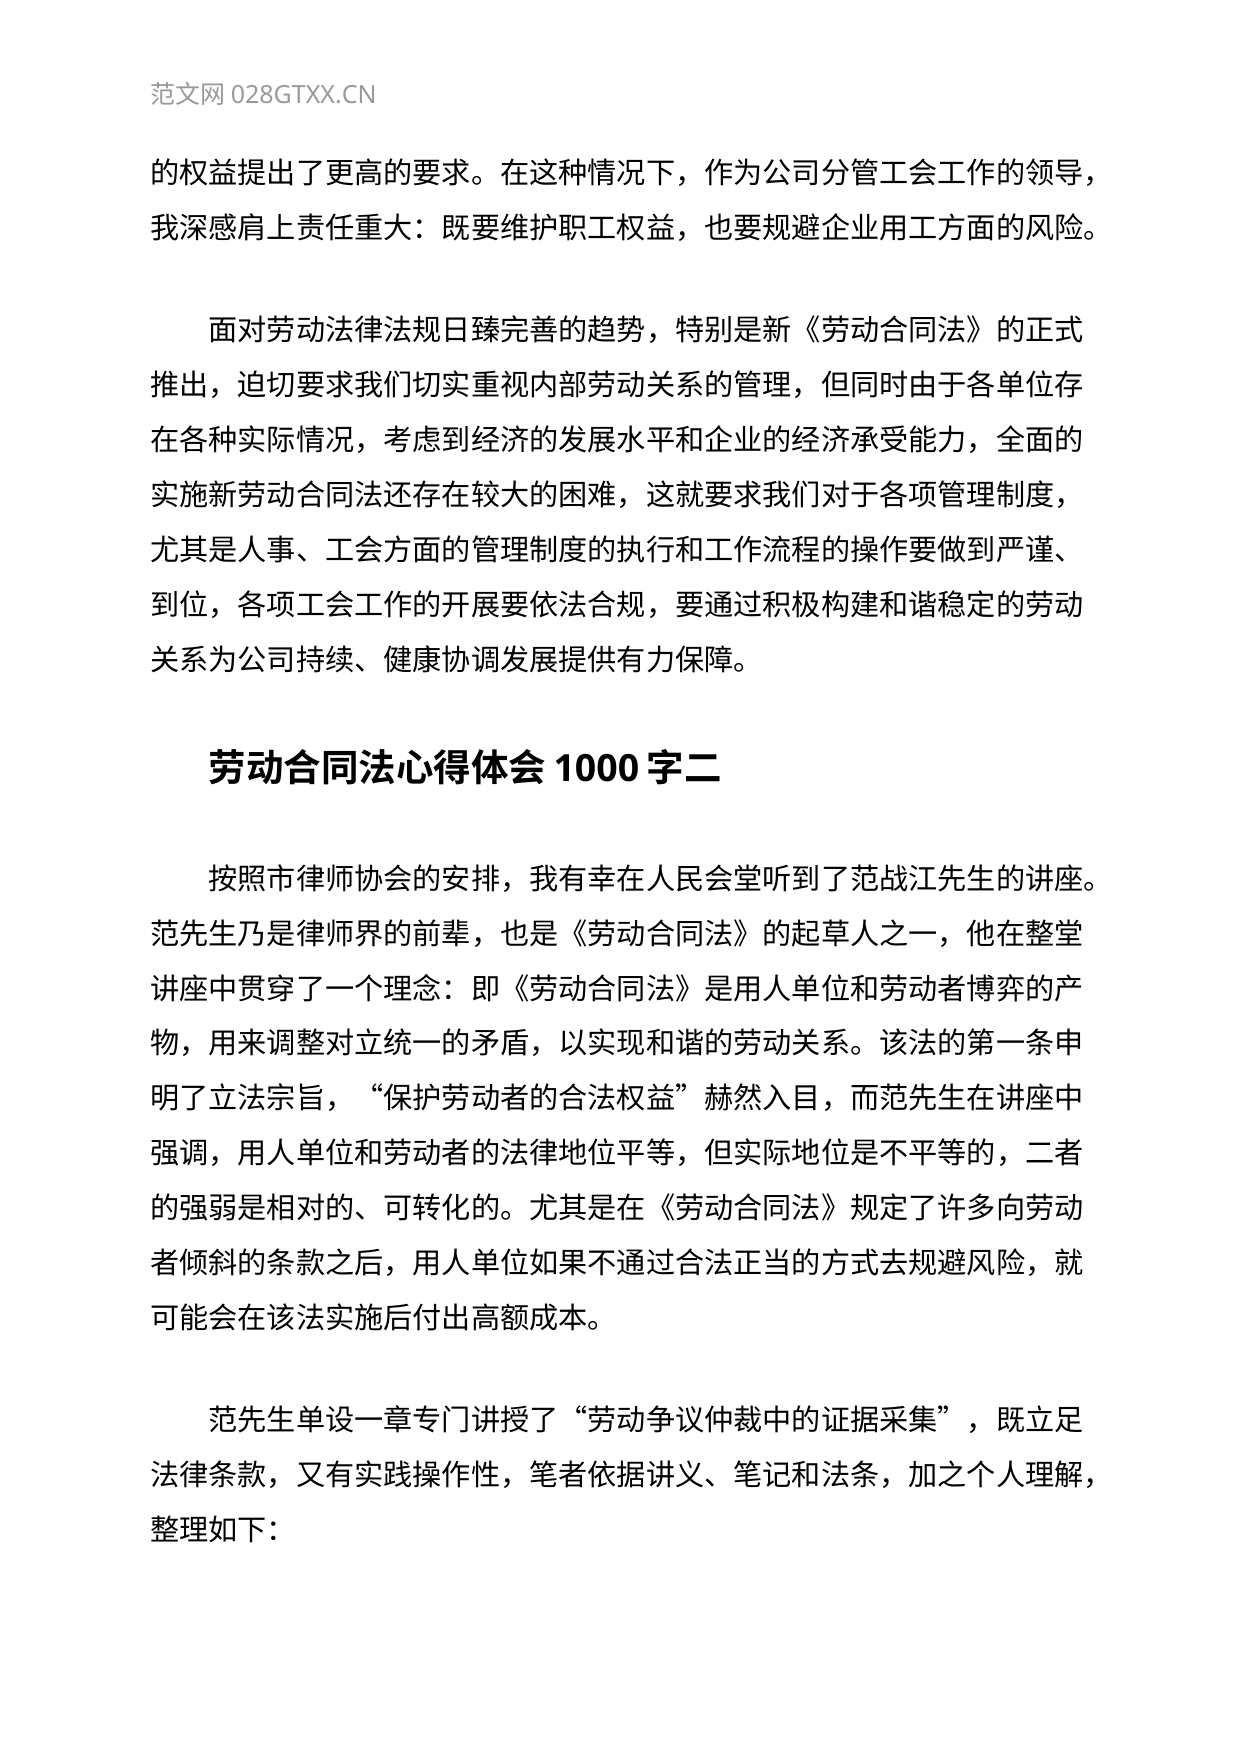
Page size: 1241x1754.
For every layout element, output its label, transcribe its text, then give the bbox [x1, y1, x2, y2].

text 范先生单设一章专门讲授了“劳动争议仲裁中的证据采集”，既立足法律条款，又有实践操作性，笔者依据讲义、笔记和法条，加之个人理解，整理如下： [150, 1396, 1090, 1548]
text 劳动合同法心得体会1000字二 [150, 738, 1090, 792]
text 按照市律师协会的安排，我有幸在人民会堂听到了范战江先生的讲座。范先生乃是律师界的前辈，也是《劳动合同法》的起草人之一，他在整堂讲座中贯穿了一个理念：即《劳动合同法》是用人单位和劳动者博弈的产物，用来调整对立统一的矛盾，以实现和谐的劳动关系。该法的第一条申明了立法宗旨，“保护劳动者的合法权益”赫然入目，而范先生在讲座中强调，用人单位和劳动者的法律地位平等，但实际地位是不平等的，二者的强弱是相对的、可转化的。尤其是在《劳动合同法》规定了许多向劳动者倾斜的条款之后，用人单位如果不通过合法正当的方式去规避风险，就可能会在该法实施后付出高额成本。 [150, 855, 1090, 1337]
text 面对劳动法律法规日臻完善的趋势，特别是新《劳动合同法》的正式推出，迫切要求我们切实重视内部劳动关系的管理，但同时由于各单位存在各种实际情况，考虑到经济的发展水平和企业的经济承受能力，全面的实施新劳动合同法还存在较大的困难，这就要求我们对于各项管理制度，尤其是人事、工会方面的管理制度的执行和工作流程的操作要做到严谨、到位，各项工会工作的开展要依法合规，要通过积极构建和谐稳定的劳动关系为公司持续、健康协调发展提供有力保障。 [150, 307, 1090, 678]
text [150, 150, 1090, 247]
